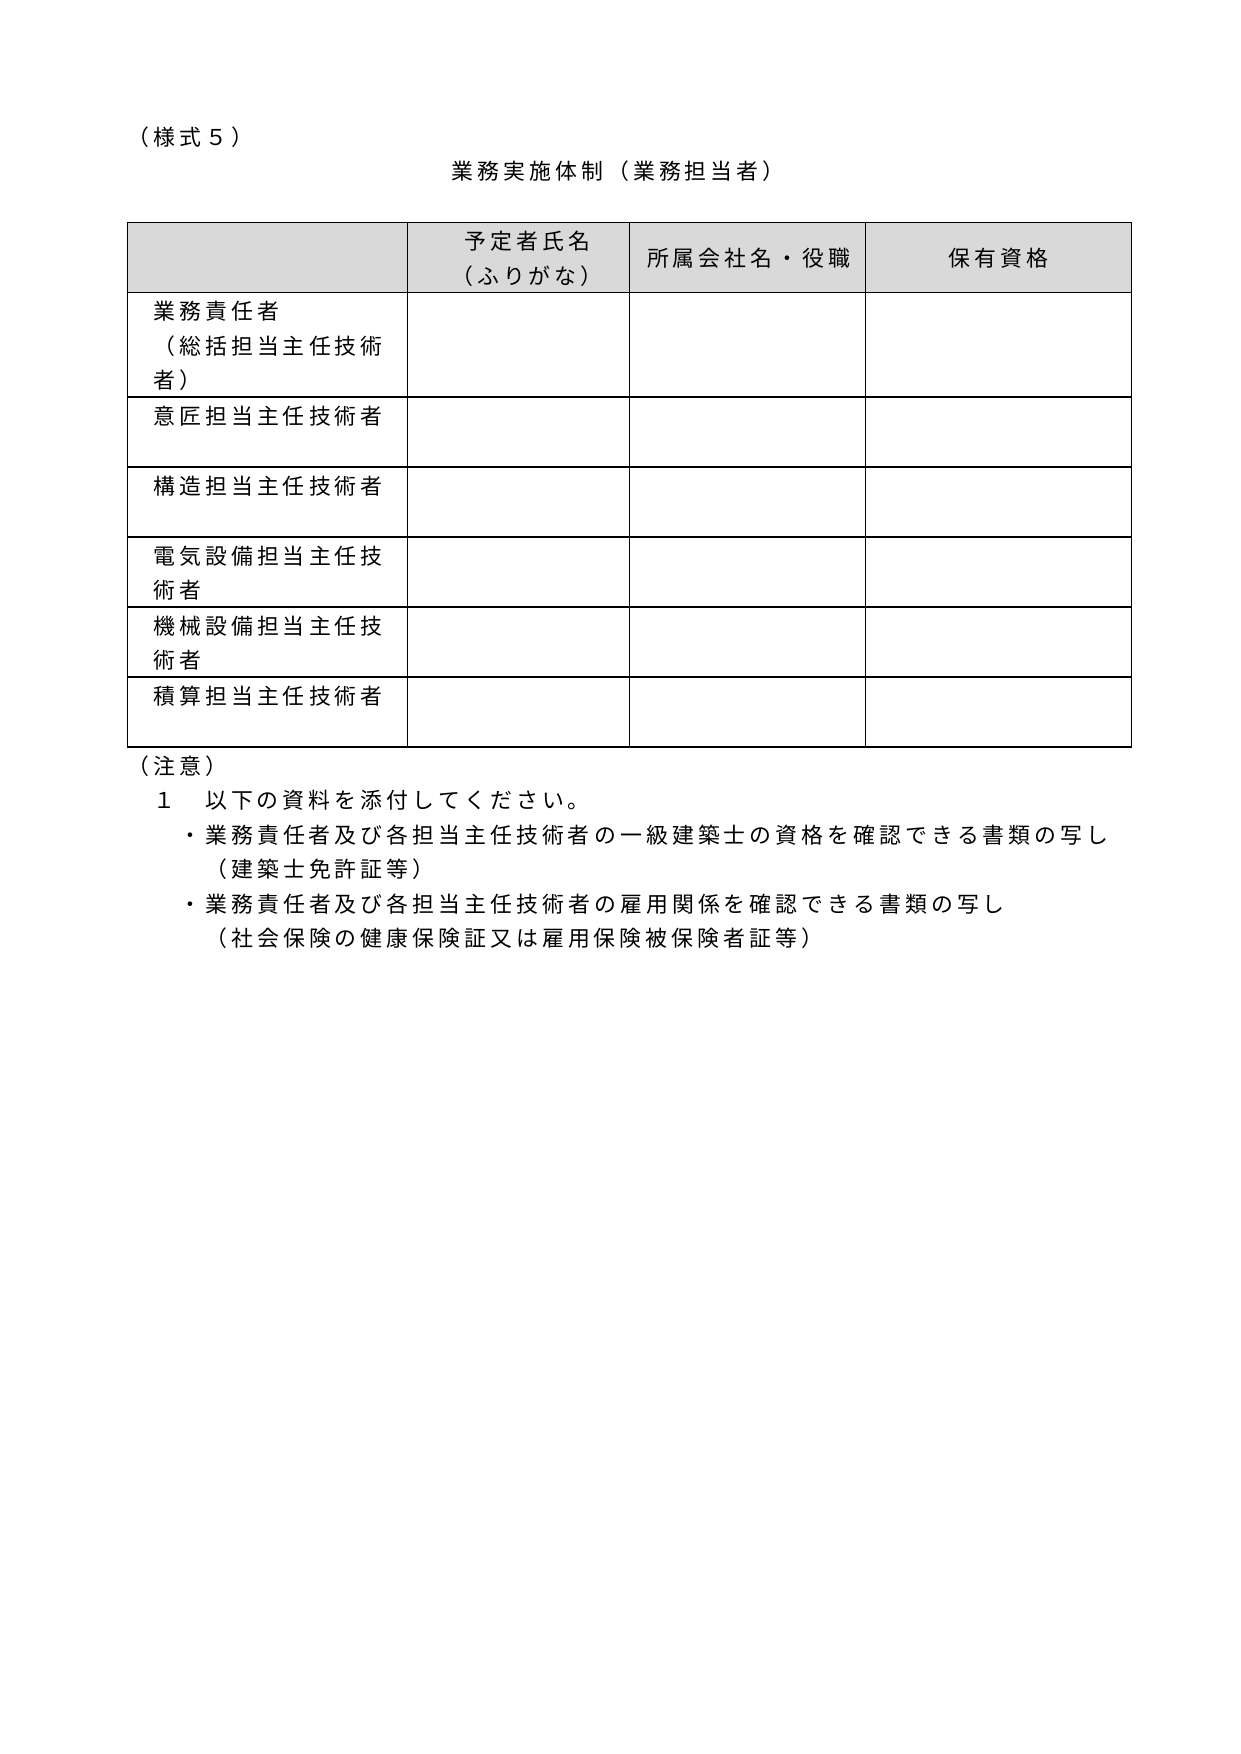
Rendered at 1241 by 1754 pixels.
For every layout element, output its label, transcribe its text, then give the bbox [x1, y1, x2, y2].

table_cell [630, 468, 865, 536]
text １ 以下の資料を添付してください。 [127, 782, 1113, 816]
table_cell [408, 293, 629, 396]
table_cell [408, 538, 629, 606]
table_header [128, 223, 407, 292]
table_cell [866, 538, 1131, 606]
table_cell 積算担当主任技術者 [128, 678, 407, 746]
table_header 所属会社名・役職 [630, 223, 865, 292]
table_header 予定者氏名 （ふりがな） [408, 223, 629, 292]
table_cell [408, 398, 629, 466]
table_cell [630, 608, 865, 676]
text （建築士免許証等） [127, 851, 1113, 885]
table_cell [866, 608, 1131, 676]
table_cell [630, 293, 865, 396]
table_cell 意匠担当主任技術者 [128, 398, 407, 466]
table_cell [630, 678, 865, 746]
table_cell [866, 468, 1131, 536]
text （社会保険の健康保険証又は雇用保険被保険者証等） [127, 920, 1113, 954]
table_cell [866, 678, 1131, 746]
table_cell 電気設備担当主任技術者 [128, 538, 407, 606]
table_cell [630, 538, 865, 606]
text （注意） [127, 748, 1113, 782]
table_cell [866, 398, 1131, 466]
table_cell [866, 293, 1131, 396]
table_cell 機械設備担当主任技術者 [128, 608, 407, 676]
text ・業務責任者及び各担当主任技術者の雇用関係を確認できる書類の写し [127, 885, 1113, 920]
table_cell [408, 608, 629, 676]
text 業務実施体制（業務担当者） [127, 153, 1113, 187]
table_cell 構造担当主任技術者 [128, 468, 407, 536]
table_cell [630, 398, 865, 466]
table_cell [408, 678, 629, 746]
table_cell 業務責任者 （総括担当主任技術者） [128, 293, 407, 396]
text （様式５） [127, 118, 1113, 153]
table_header 保有資格 [866, 223, 1131, 292]
table_cell [408, 468, 629, 536]
text ・業務責任者及び各担当主任技術者の一級建築士の資格を確認できる書類の写し [127, 816, 1113, 851]
